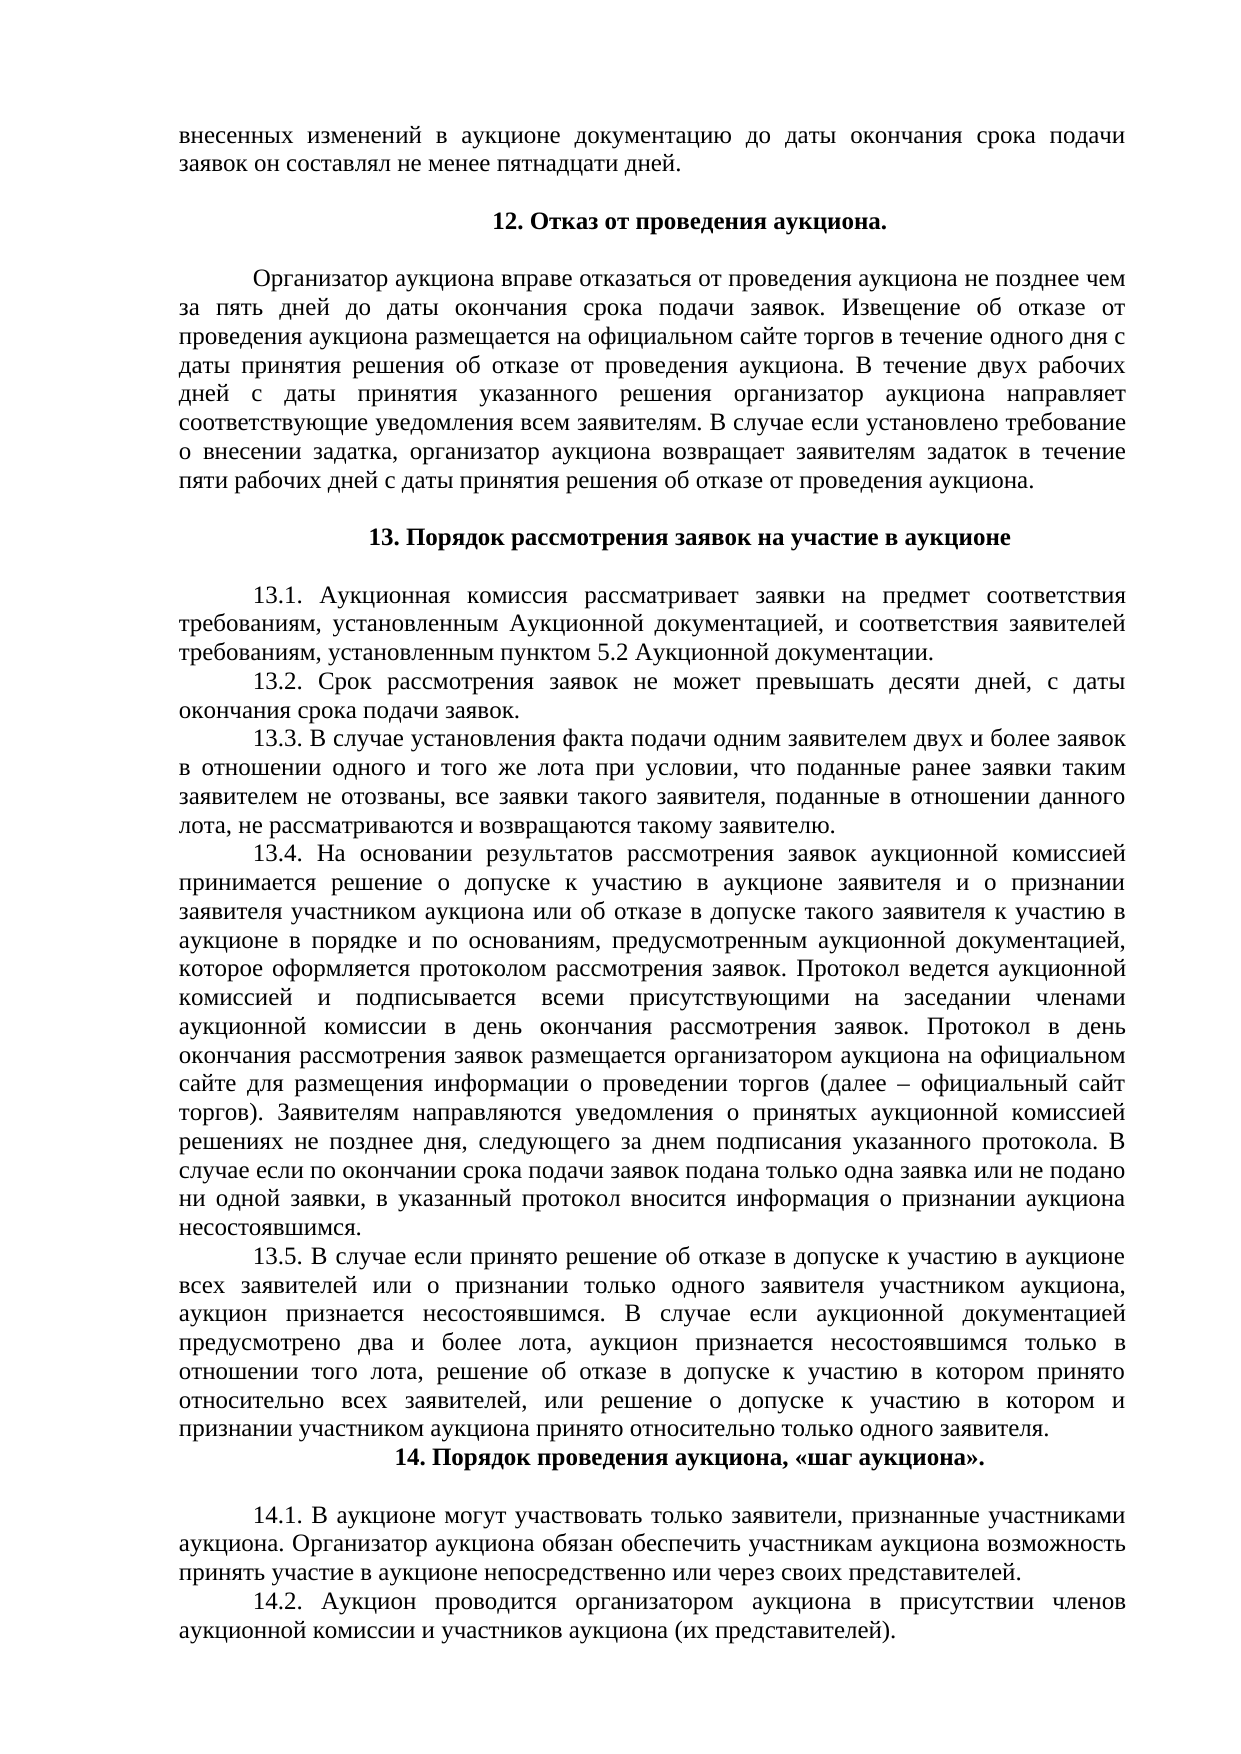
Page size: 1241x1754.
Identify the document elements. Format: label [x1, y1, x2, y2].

table_header [177, 118, 1152, 1645]
